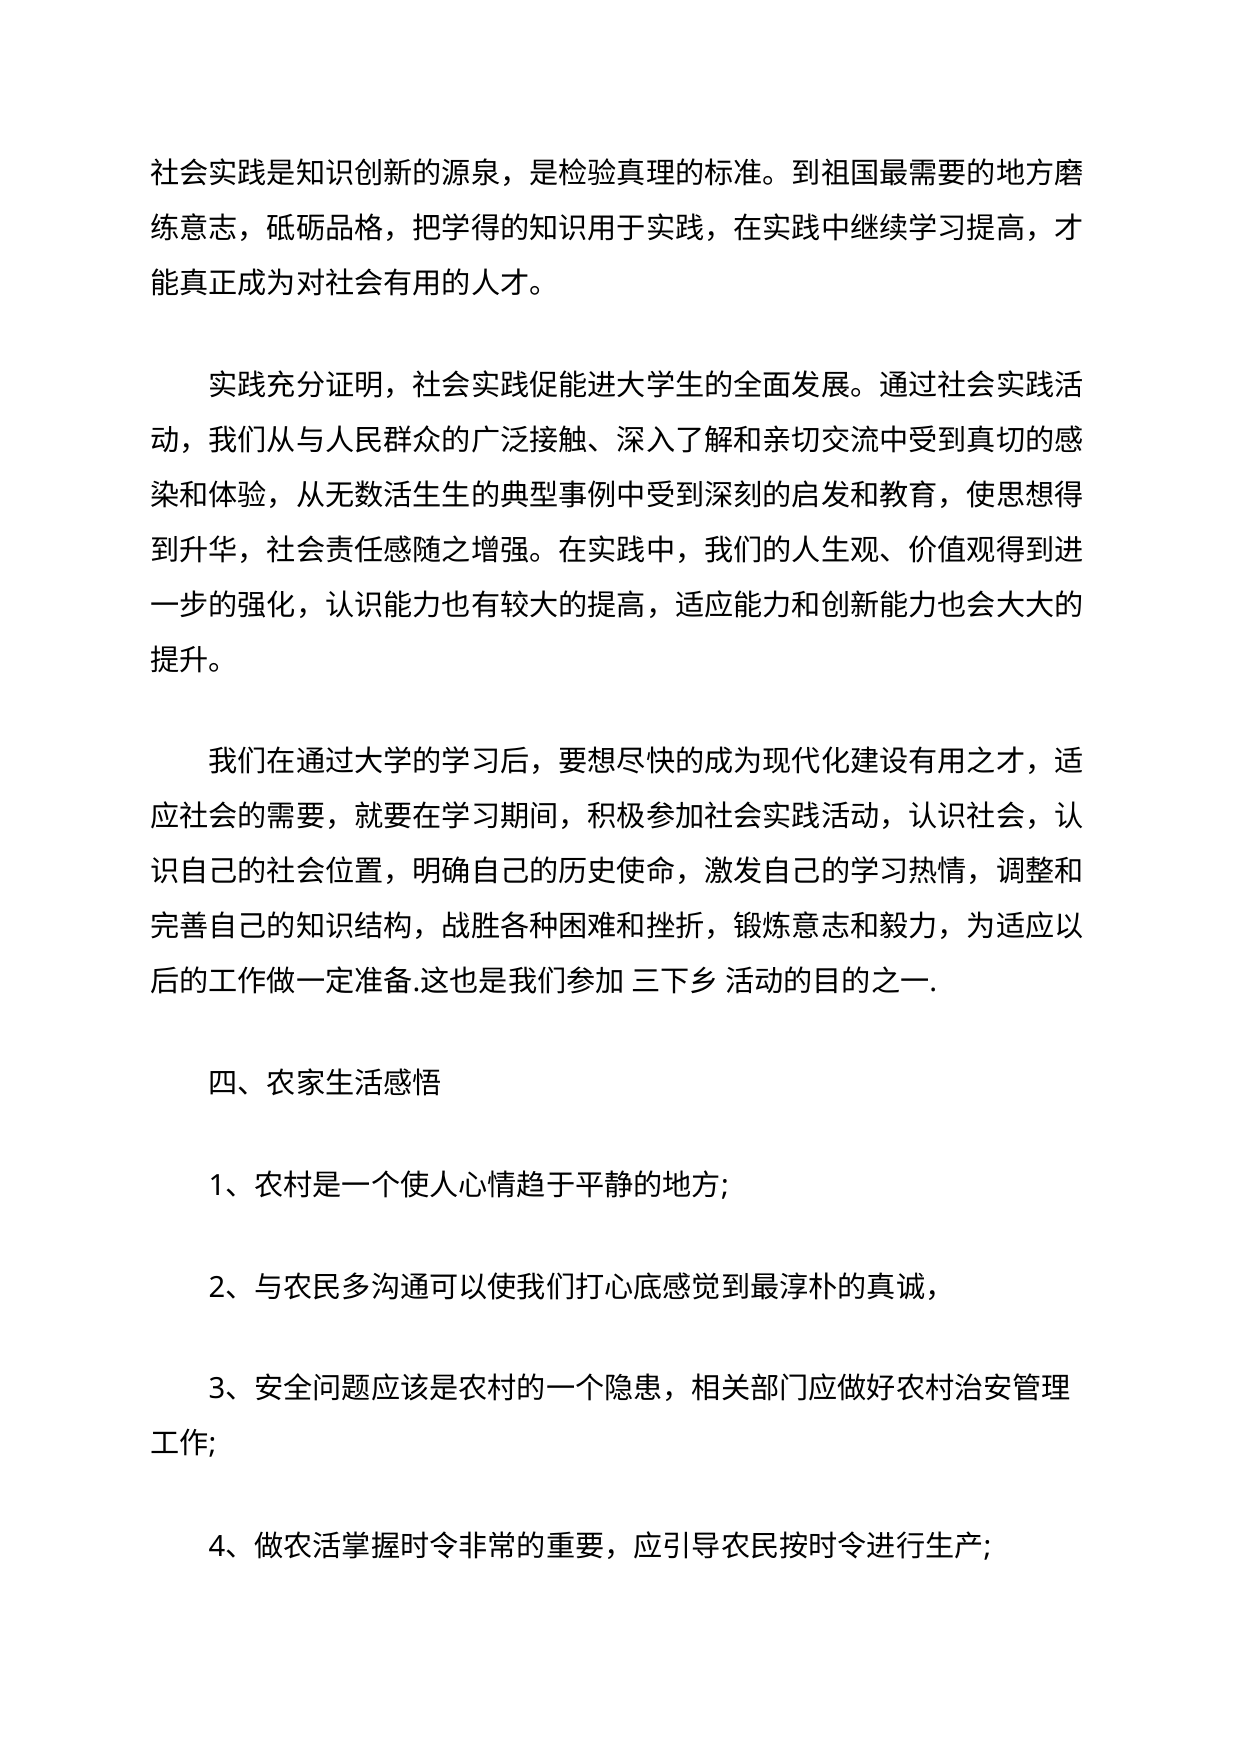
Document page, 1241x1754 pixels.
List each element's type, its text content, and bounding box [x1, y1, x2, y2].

text 我们在通过大学的学习后，要想尽快的成为现代化建设有用之才，适应社会的需要，就要在学习期间，积极参加社会实践活动，认识社会，认识自己的社会位置，明确自己的历史使命，激发自己的学习热情，调整和完善自己的知识结构，战胜各种困难和挫折，锻炼意志和毅力，为适应以后的工作做一定准备.这也是我们参加 三下乡 活动的目的之一. [150, 738, 1090, 1000]
text 4、做农活掌握时令非常的重要，应引导农民按时令进行生产; [150, 1522, 1090, 1564]
text 3、安全问题应该是农村的一个隐患，相关部门应做好农村治安管理工作; [150, 1365, 1090, 1462]
text 实践充分证明，社会实践促能进大学生的全面发展。通过社会实践活动，我们从与人民群众的广泛接触、深入了解和亲切交流中受到真切的感染和体验，从无数活生生的典型事例中受到深刻的启发和教育，使思想得到升华，社会责任感随之增强。在实践中，我们的人生观、价值观得到进一步的强化，认识能力也有较大的提高，适应能力和创新能力也会大大的提升。 [150, 362, 1090, 678]
text 四、农家生活感悟 [150, 1059, 1090, 1102]
text 2、与农民多沟通可以使我们打心底感觉到最淳朴的真诚， [150, 1263, 1090, 1306]
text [150, 150, 1090, 302]
text 1、农村是一个使人心情趋于平静的地方; [150, 1161, 1090, 1203]
